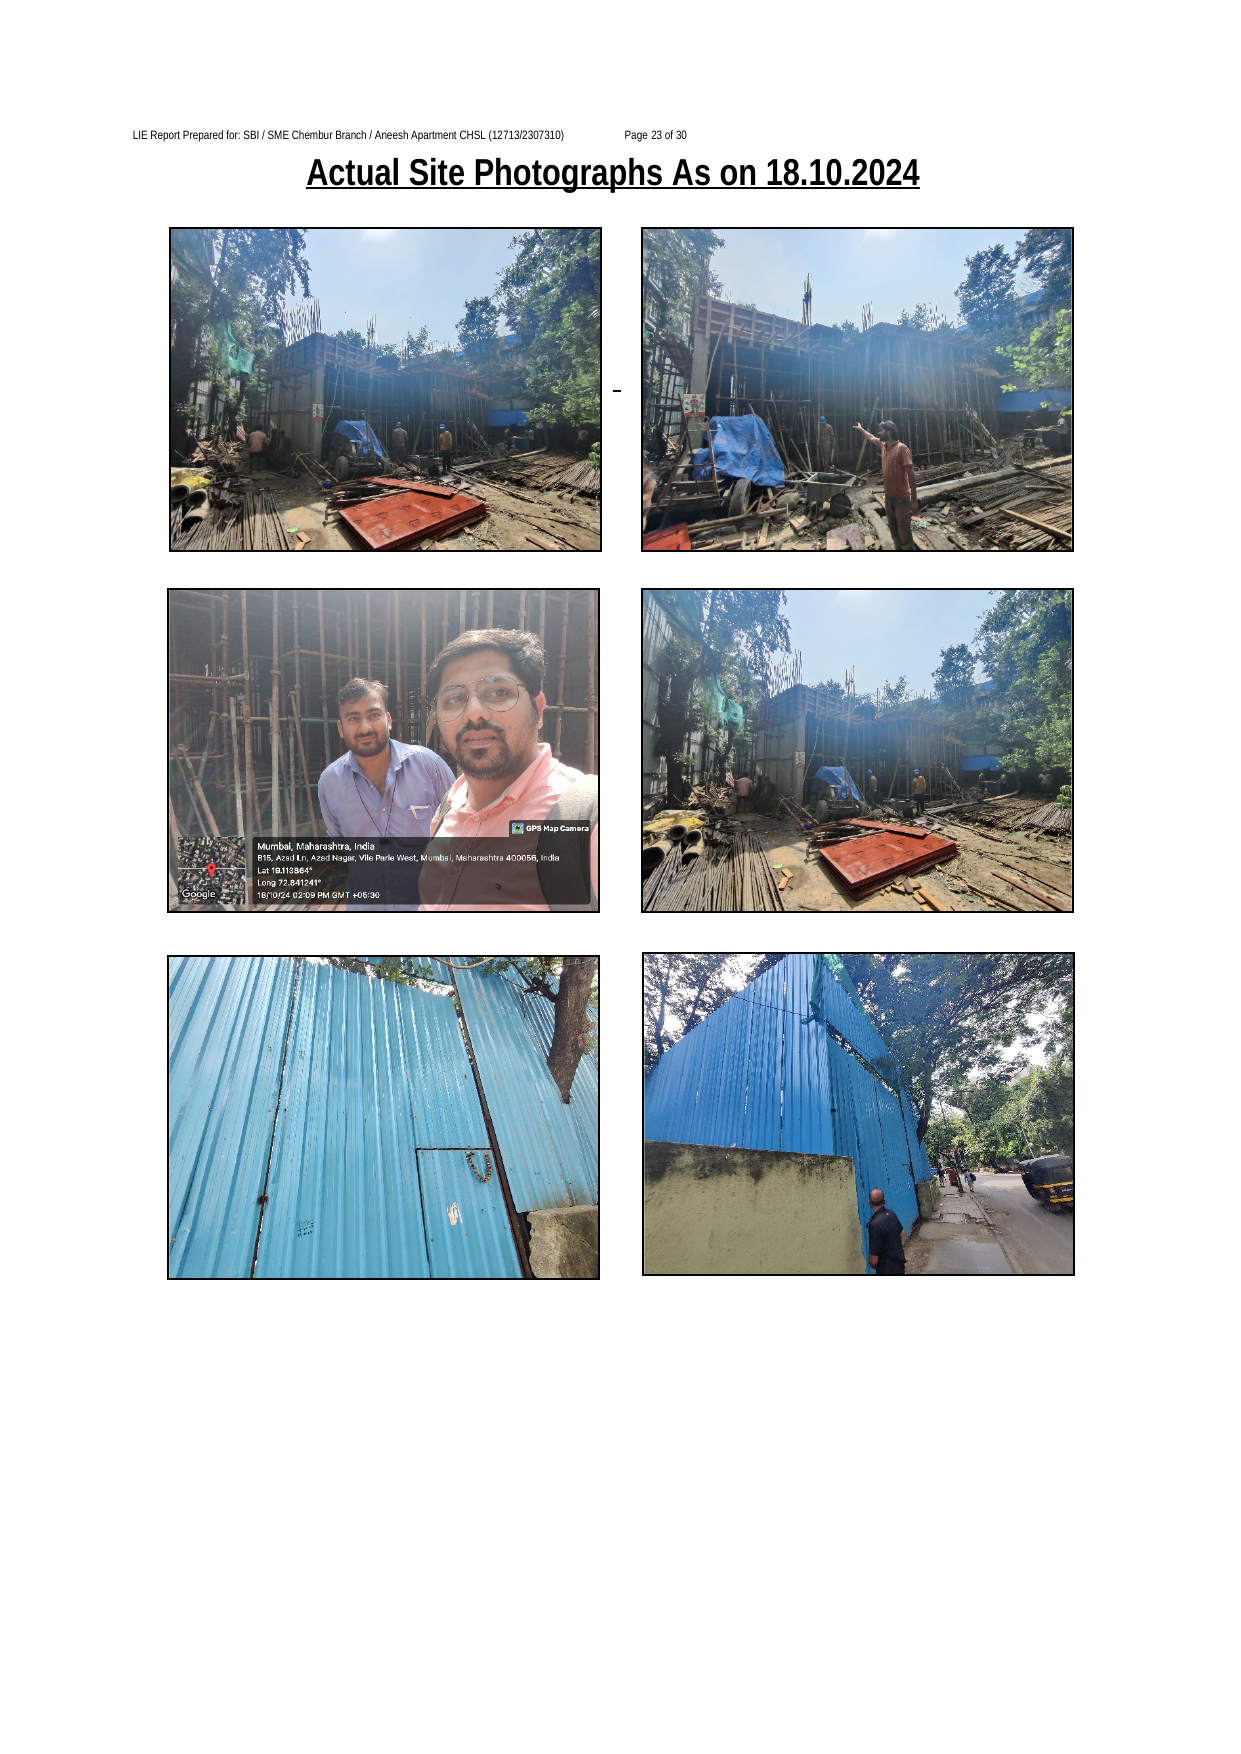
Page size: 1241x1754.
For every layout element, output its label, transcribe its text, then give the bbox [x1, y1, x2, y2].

text Actual Site Photographs As on 18.10.2024 [118, 150, 1107, 193]
picture [169, 590, 598, 911]
picture [643, 590, 1072, 911]
picture [171, 229, 600, 550]
picture [169, 957, 598, 1278]
picture [643, 229, 1072, 550]
picture [644, 954, 1073, 1274]
